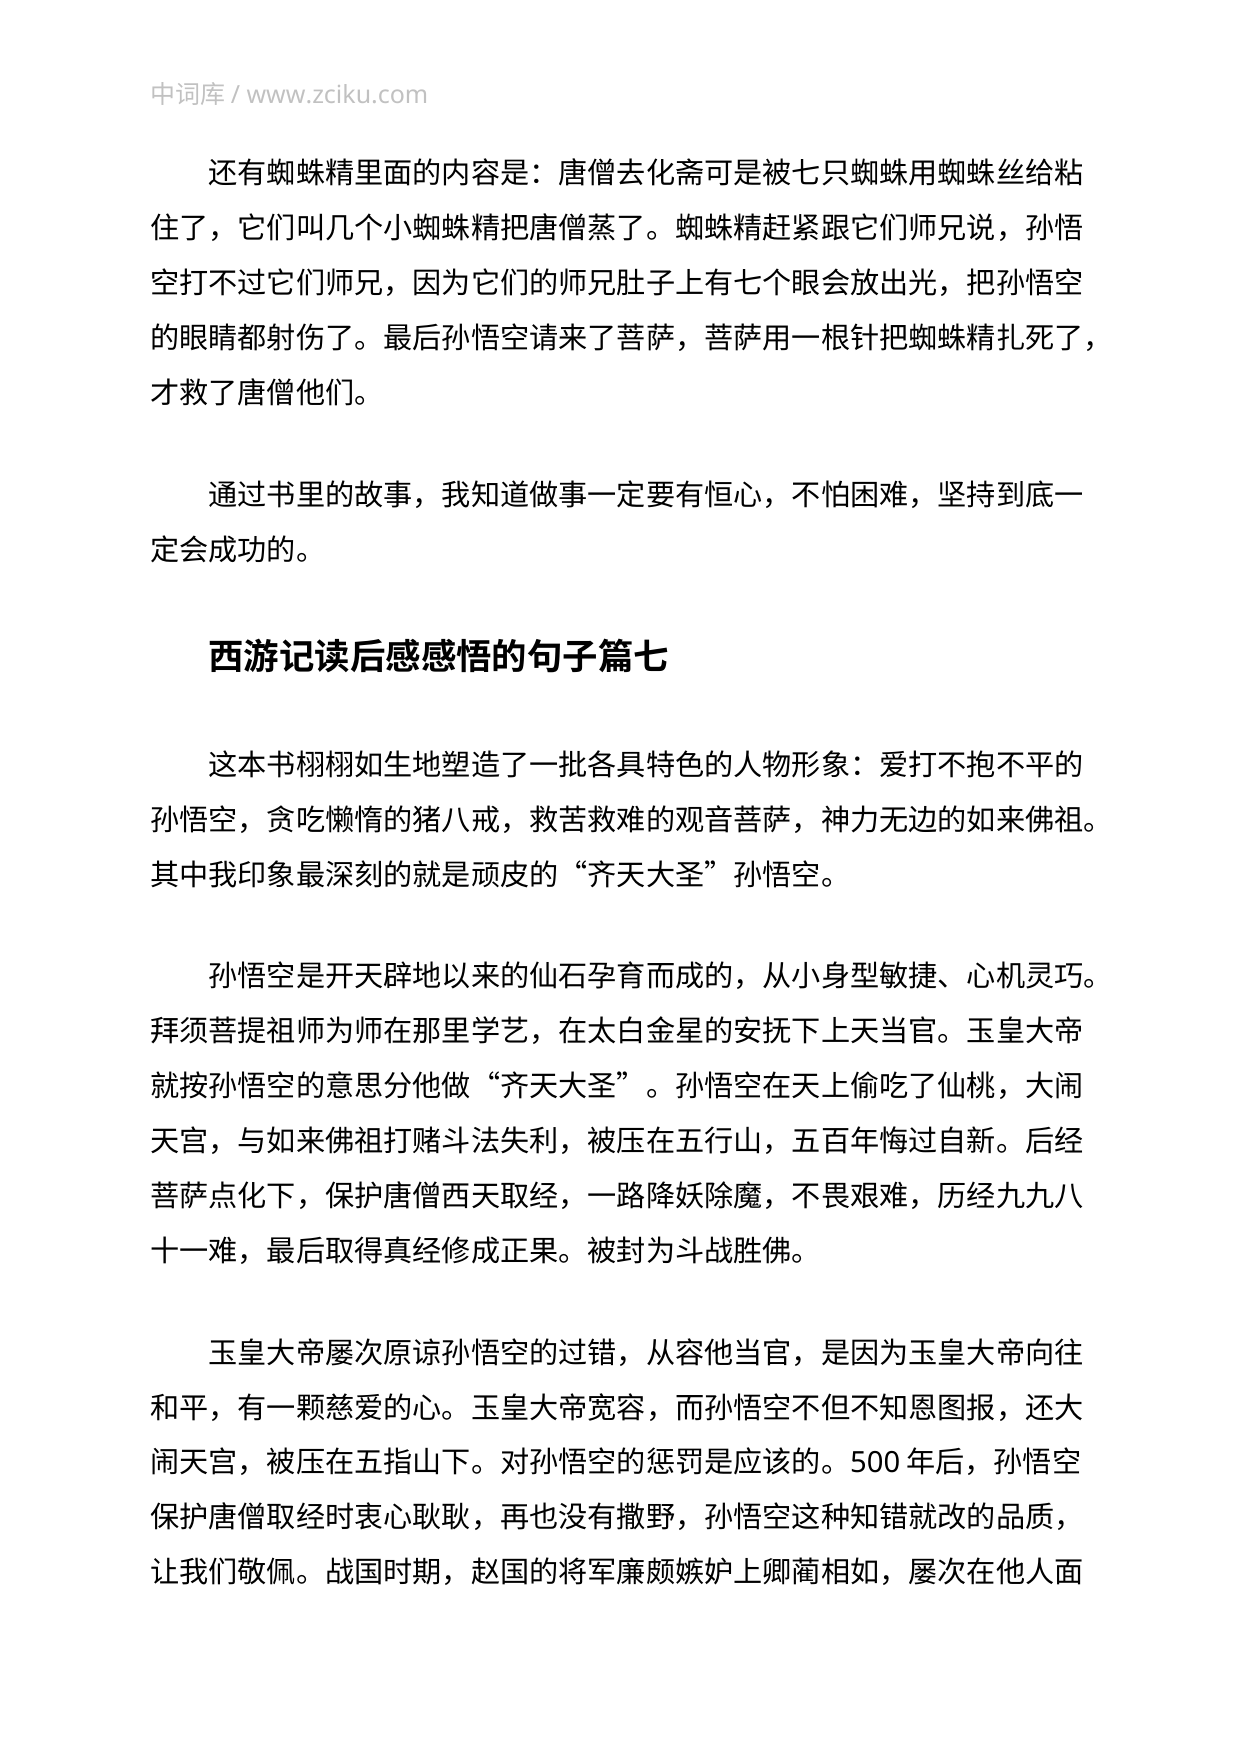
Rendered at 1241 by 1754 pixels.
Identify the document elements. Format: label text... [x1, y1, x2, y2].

text 还有蜘蛛精里面的内容是：唐僧去化斋可是被七只蜘蛛用蜘蛛丝给粘住了，它们叫几个小蜘蛛精把唐僧蒸了。蜘蛛精赶紧跟它们师兄说，孙悟空打不过它们师兄，因为它们的师兄肚子上有七个眼会放出光，把孙悟空的眼睛都射伤了。最后孙悟空请来了菩萨，菩萨用一根针把蜘蛛精扎死了，才救了唐僧他们。 [150, 150, 1090, 412]
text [150, 1329, 1090, 1591]
text 通过书里的故事，我知道做事一定要有恒心，不怕困难，坚持到底一定会成功的。 [150, 471, 1090, 568]
text 西游记读后感感悟的句子篇七 [150, 628, 1090, 679]
text 这本书栩栩如生地塑造了一批各具特色的人物形象：爱打不抱不平的孙悟空，贪吃懒惰的猪八戒，救苦救难的观音菩萨，神力无边的如来佛祖。其中我印象最深刻的就是顽皮的“齐天大圣”孙悟空。 [150, 741, 1090, 893]
text 孙悟空是开天辟地以来的仙石孕育而成的，从小身型敏捷、心机灵巧。拜须菩提祖师为师在那里学艺，在太白金星的安抚下上天当官。玉皇大帝就按孙悟空的意思分他做“齐天大圣”。孙悟空在天上偷吃了仙桃，大闹天宫，与如来佛祖打赌斗法失利，被压在五行山，五百年悔过自新。后经菩萨点化下，保护唐僧西天取经，一路降妖除魔，不畏艰难，历经九九八十一难，最后取得真经修成正果。被封为斗战胜佛。 [150, 953, 1090, 1270]
